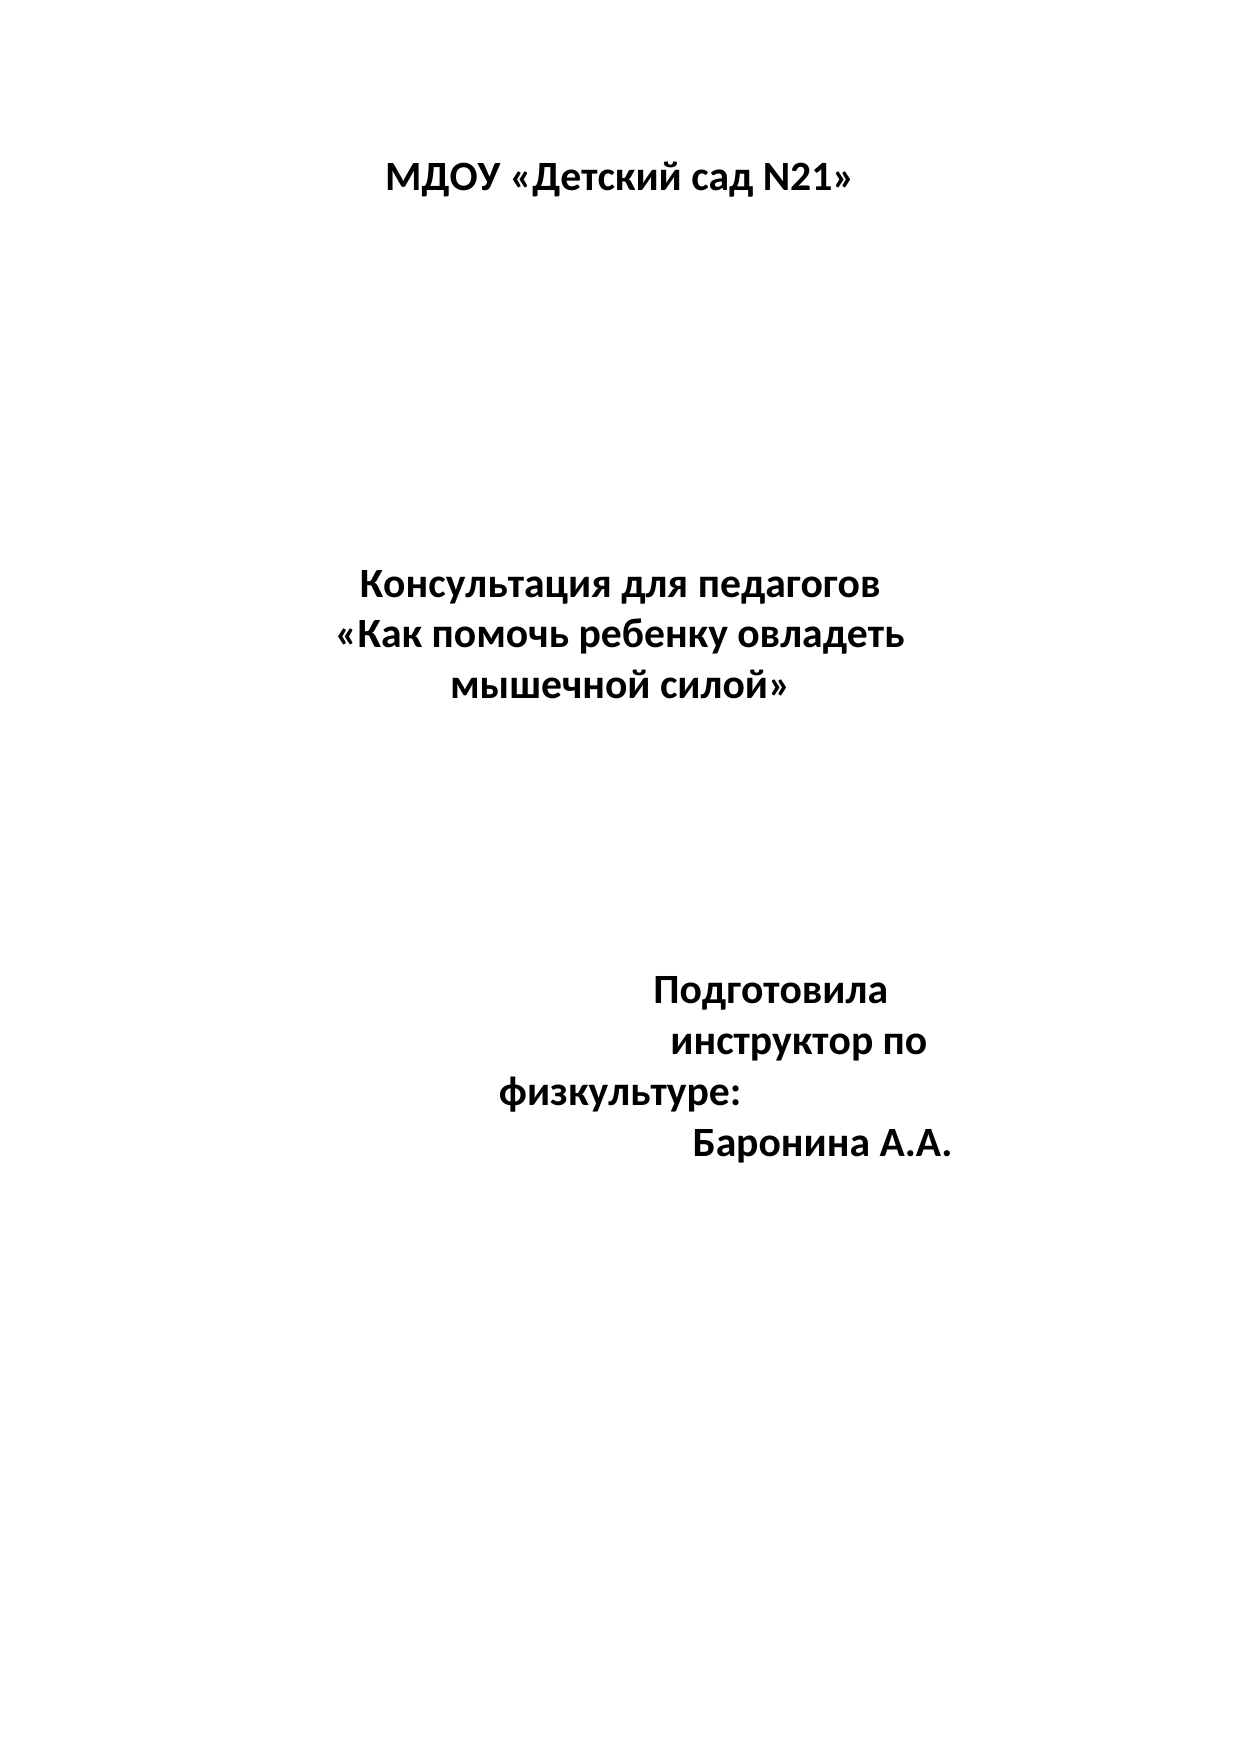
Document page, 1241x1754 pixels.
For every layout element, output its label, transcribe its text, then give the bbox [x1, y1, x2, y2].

text Консультация для педагогов [187, 557, 1053, 607]
text Подготовила [187, 963, 1053, 1014]
text мышечной силой» [187, 658, 1053, 709]
text инструктор по физкультуре: [187, 1014, 1053, 1116]
text «Как помочь ребенку овладеть [187, 607, 1053, 658]
text Баронина А.А. [187, 1116, 1053, 1167]
text МДОУ «Детский сад N21» [187, 150, 1053, 201]
